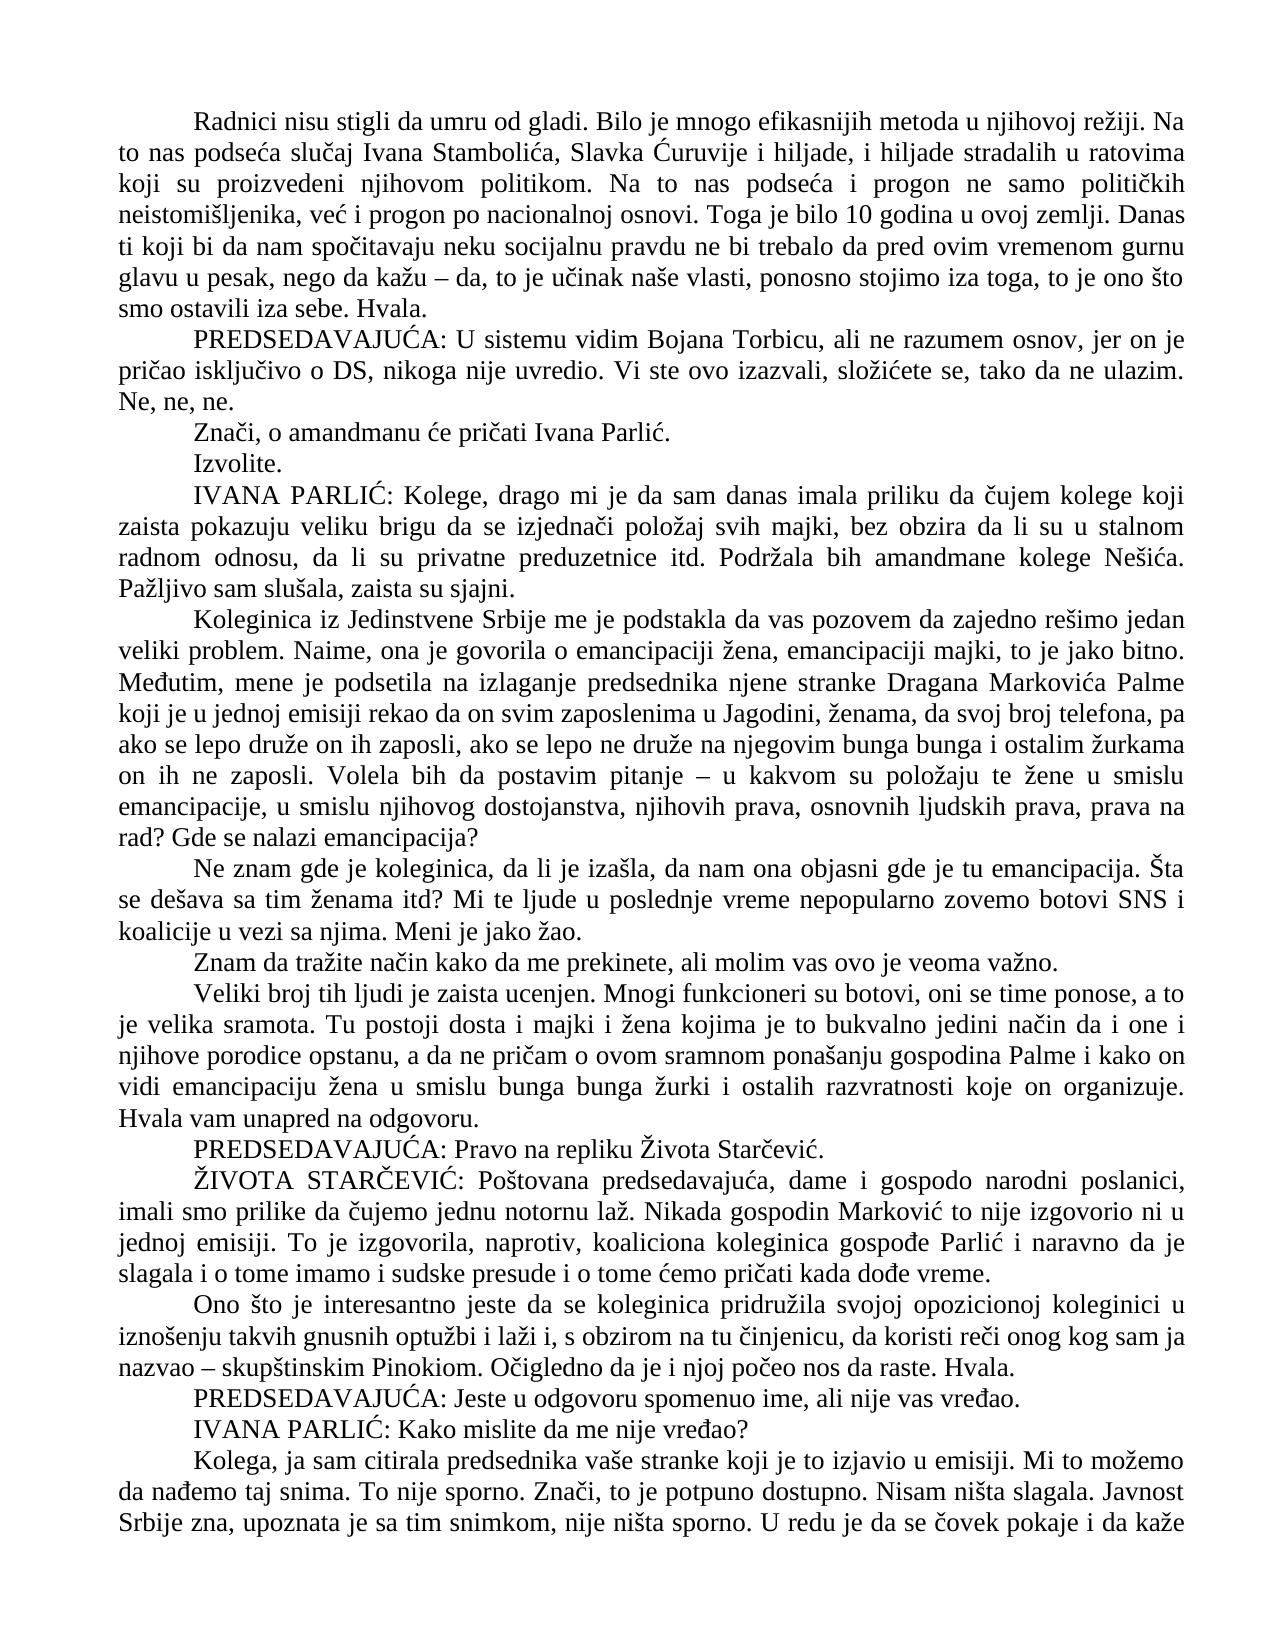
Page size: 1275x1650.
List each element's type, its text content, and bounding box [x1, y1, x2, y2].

text PREDSEDAVAJUĆA: Jeste u odgovoru spomenuo ime, ali nije vas vređao. [118, 1382, 1186, 1413]
text Izvolite. [118, 448, 1186, 479]
text IVANA PARLIĆ: Kako mislite da me nije vređao? [118, 1413, 1186, 1444]
text Ono što je interesantno jeste da se koleginica pridružila svojoj opozicionoj koleginici u iznošenju takvih gnusnih optužbi i laži i, s obzirom na tu činjenicu, da koristi reči onog kog sam ja nazvao – skupštinskim Pinokiom. Očigledno da je i njoj počeo nos da raste. Hvala. [118, 1288, 1186, 1382]
text Veliki broj tih ljudi je zaista ucenjen. Mnogi funkcioneri su botovi, oni se time ponose, a to je velika sramota. Tu postoji dosta i majki i žena kojima je to bukvalno jedini način da i one i njihove porodice opstanu, a da ne pričam o ovom sramnom ponašanju gospodina Palme i kako on vidi emancipaciju žena u smislu bunga bunga žurki i ostalih razvratnosti koje on organizuje. Hvala vam unapred na odgovoru. [118, 977, 1186, 1133]
text Znam da tražite način kako da me prekinete, ali molim vas ovo je veoma važno. [118, 946, 1186, 977]
text Znači, o amandmanu će pričati Ivana Parlić. [118, 416, 1186, 448]
text Koleginica iz Jedinstvene Srbije me je podstakla da vas pozovem da zajedno rešimo jedan veliki problem. Naime, ona je govorila o emancipaciji žena, emancipaciji majki, to je jako bitno. Međutim, mene je podsetila na izlaganje predsednika njene stranke Dragana Markovića Palme koji je u jednoj emisiji rekao da on svim zaposlenima u Jagodini, ženama, da svoj broj telefona, pa ako se lepo druže on ih zaposli, ako se lepo ne druže na njegovim bunga bunga i ostalim žurkama on ih ne zaposli. Volela bih da postavim pitanje – u kakvom su položaju te žene u smislu emancipacije, u smislu njihovog dostojanstva, njihovih prava, osnovnih ljudskih prava, prava na rad? Gde se nalazi emancipacija? [118, 603, 1186, 852]
text PREDSEDAVAJUĆA: Pravo na repliku Života Starčević. [118, 1133, 1186, 1164]
text Ne znam gde je koleginica, da li je izašla, da nam ona objasni gde je tu emancipacija. Šta se dešava sa tim ženama itd? Mi te ljude u poslednje vreme nepopularno zovemo botovi SNS i koalicije u vezi sa njima. Meni je jako žao. [118, 852, 1186, 946]
text IVANA PARLIĆ: Kolege, drago mi je da sam danas imala priliku da čujem kolege koji zaista pokazuju veliku brigu da se izjednači položaj svih majki, bez obzira da li su u stalnom radnom odnosu, da li su privatne preduzetnice itd. Podržala bih amandmane kolege Nešića. Pažljivo sam slušala, zaista su sjajni. [118, 479, 1186, 603]
text ŽIVOTA STARČEVIĆ: Poštovana predsedavajuća, dame i gospodo narodni poslanici, imali smo prilike da čujemo jednu notornu laž. Nikada gospodin Marković to nije izgovorio ni u jednoj emisiji. To je izgovorila, naprotiv, koaliciona koleginica gospođe Parlić i naravno da je slagala i o tome imamo i sudske presude i o tome ćemo pričati kada dođe vreme. [118, 1164, 1186, 1288]
text Radnici nisu stigli da umru od gladi. Bilo je mnogo efikasnijih metoda u njihovoj režiji. Na to nas podseća slučaj Ivana Stambolića, Slavka Ćuruvije i hiljade, i hiljade stradalih u ratovima koji su proizvedeni njihovom politikom. Na to nas podseća i progon ne samo političkih neistomišljenika, već i progon po nacionalnoj osnovi. Toga je bilo 10 godina u ovoj zemlji. Danas ti koji bi da nam spočitavaju neku socijalnu pravdu ne bi trebalo da pred ovim vremenom gurnu glavu u pesak, nego da kažu – da, to je učinak naše vlasti, ponosno stojimo iza toga, to je ono što smo ostavili iza sebe. Hvala. [118, 105, 1186, 323]
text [118, 1444, 1186, 1538]
text PREDSEDAVAJUĆA: U sistemu vidim Bojana Torbicu, ali ne razumem osnov, jer on je pričao isključivo o DS, nikoga nije uvredio. Vi ste ovo izazvali, složićete se, tako da ne ulazim. Ne, ne, ne. [118, 323, 1186, 416]
